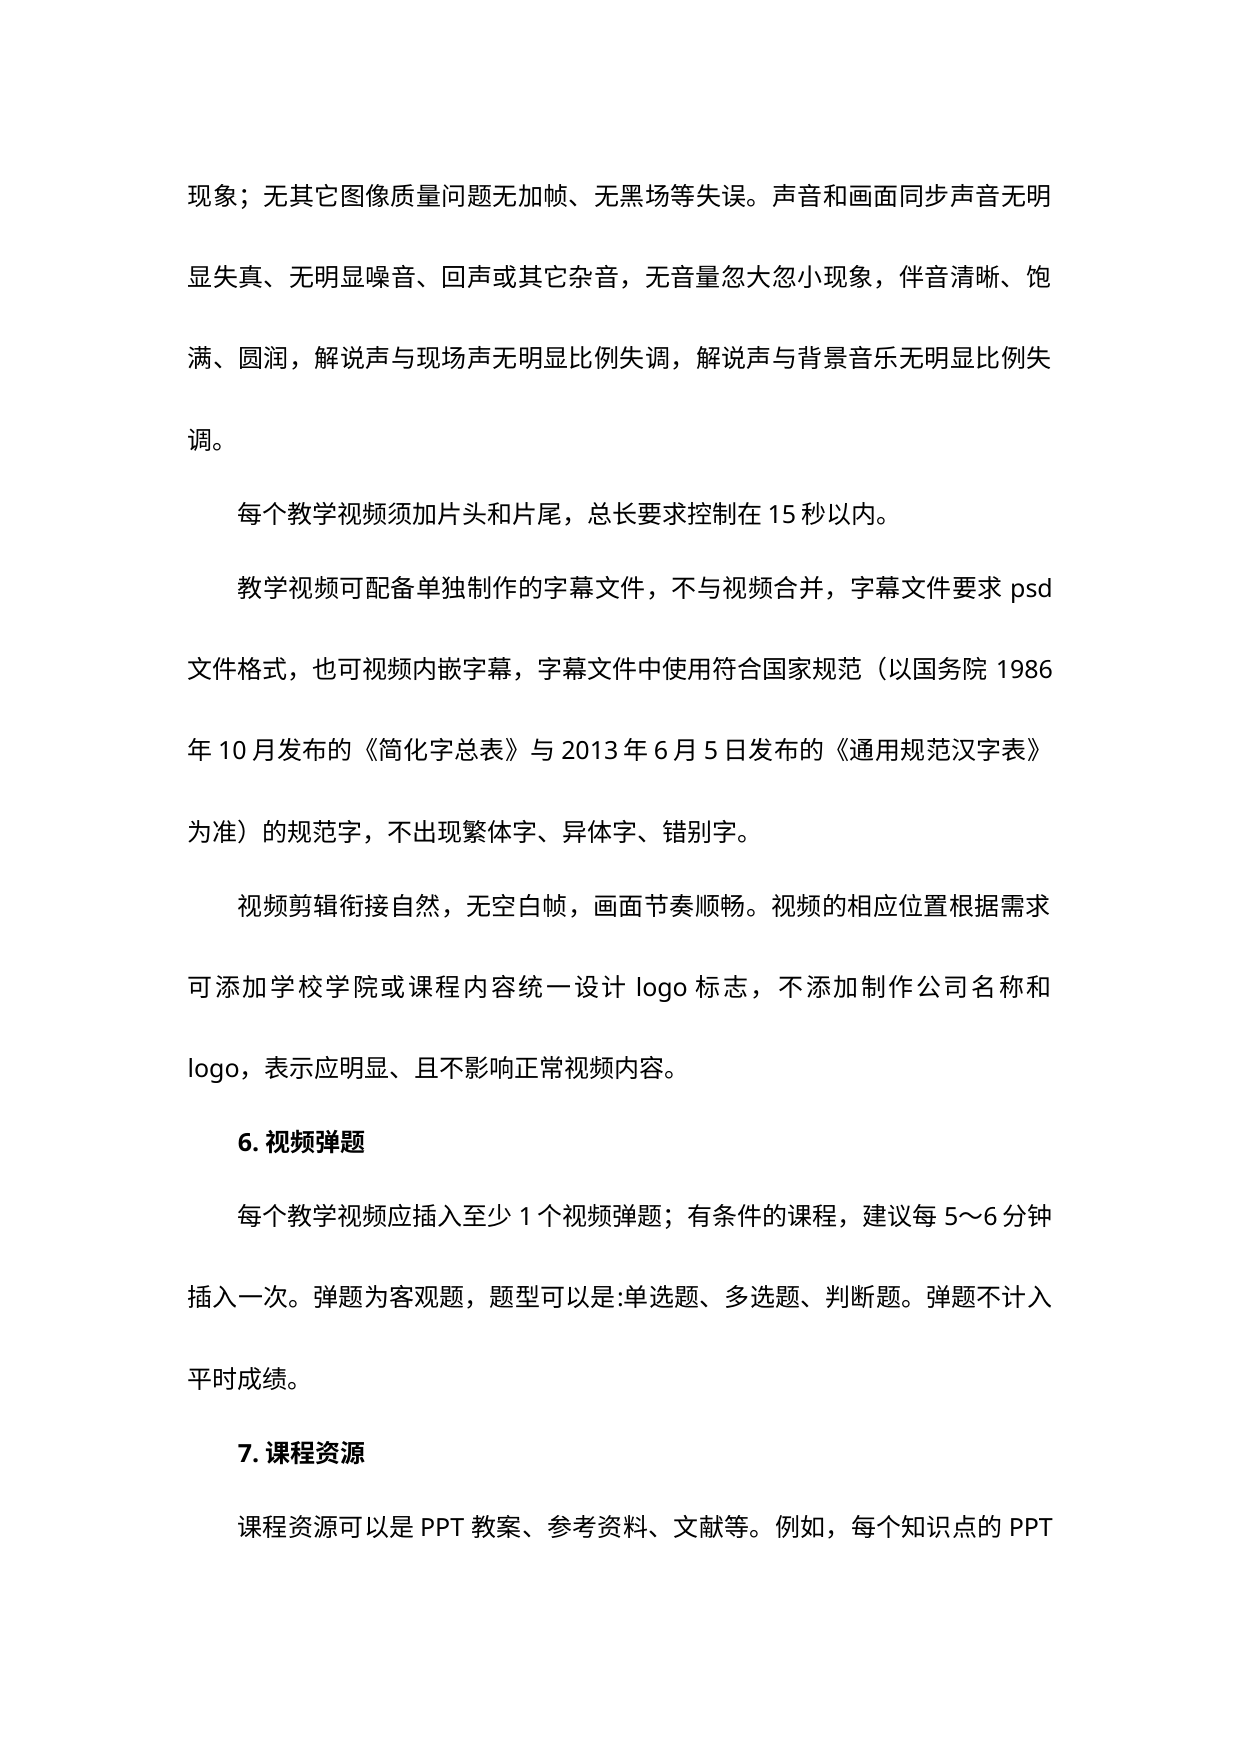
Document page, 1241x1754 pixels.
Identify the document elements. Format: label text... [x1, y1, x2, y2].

text 教学视频可配备单独制作的字幕文件，不与视频合并，字幕文件要求psd文件格式，也可视频内嵌字幕，字幕文件中使用符合国家规范（以国务院1986年10月发布的《简化字总表》与2013年6月5日发布的《通用规范汉字表》为准）的规范字，不出现繁体字、异体字、错别字。 [187, 554, 1053, 863]
text 每个教学视频应插入至少1个视频弹题；有条件的课程，建议每5～6分钟插入一次。弹题为客观题，题型可以是:单选题、多选题、判断题。弹题不计入平时成绩。 [187, 1182, 1053, 1410]
text 6. 视频弹题 [187, 1108, 1053, 1173]
text 7. 课程资源 [187, 1419, 1053, 1484]
text 视频剪辑衔接自然，无空白帧，画面节奏顺畅。视频的相应位置根据需求可添加学校学院或课程内容统一设计logo标志，不添加制作公司名称和logo，表示应明显、且不影响正常视频内容。 [187, 872, 1053, 1099]
text 每个教学视频须加片头和片尾，总长要求控制在15秒以内。 [187, 480, 1053, 545]
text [187, 1493, 1053, 1558]
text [187, 162, 1053, 471]
